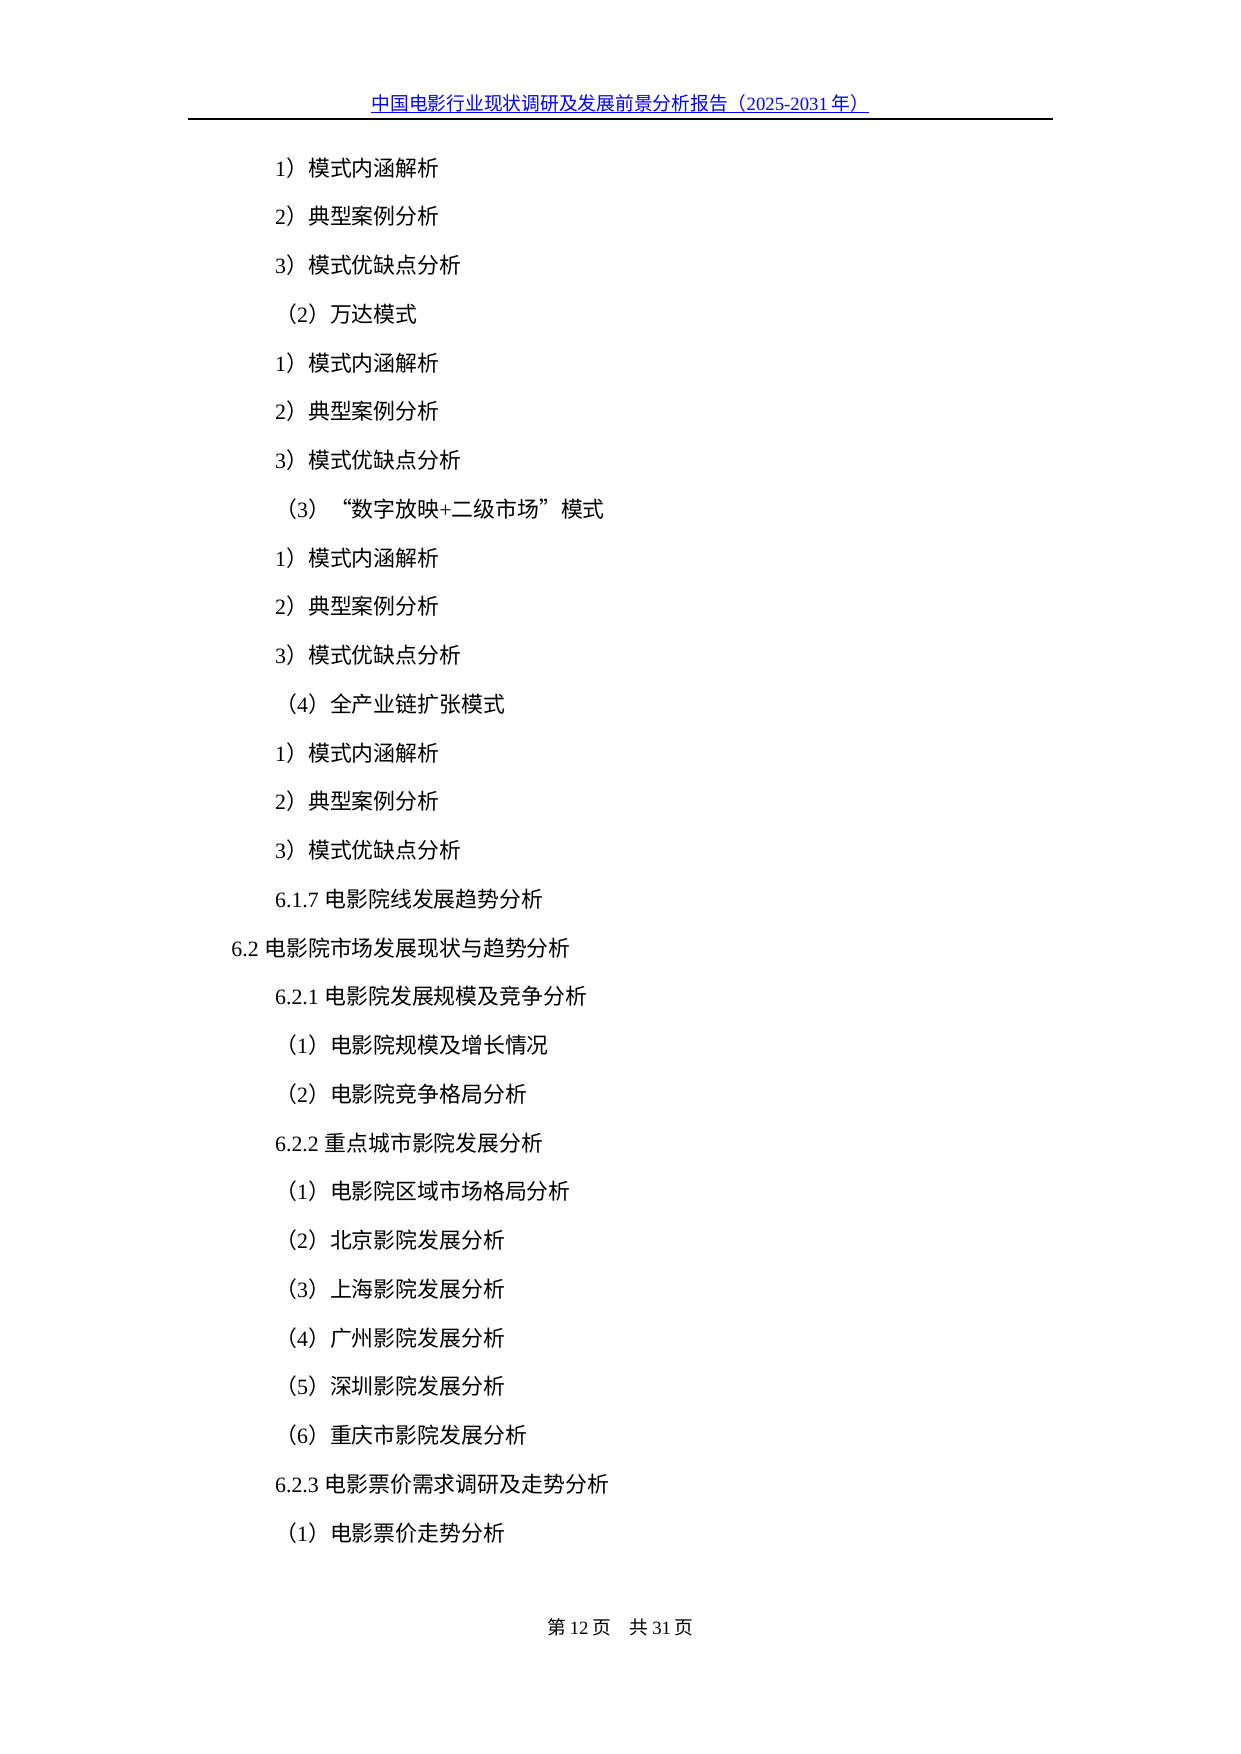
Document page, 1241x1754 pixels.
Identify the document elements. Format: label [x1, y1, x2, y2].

text [187, 150, 1053, 1548]
